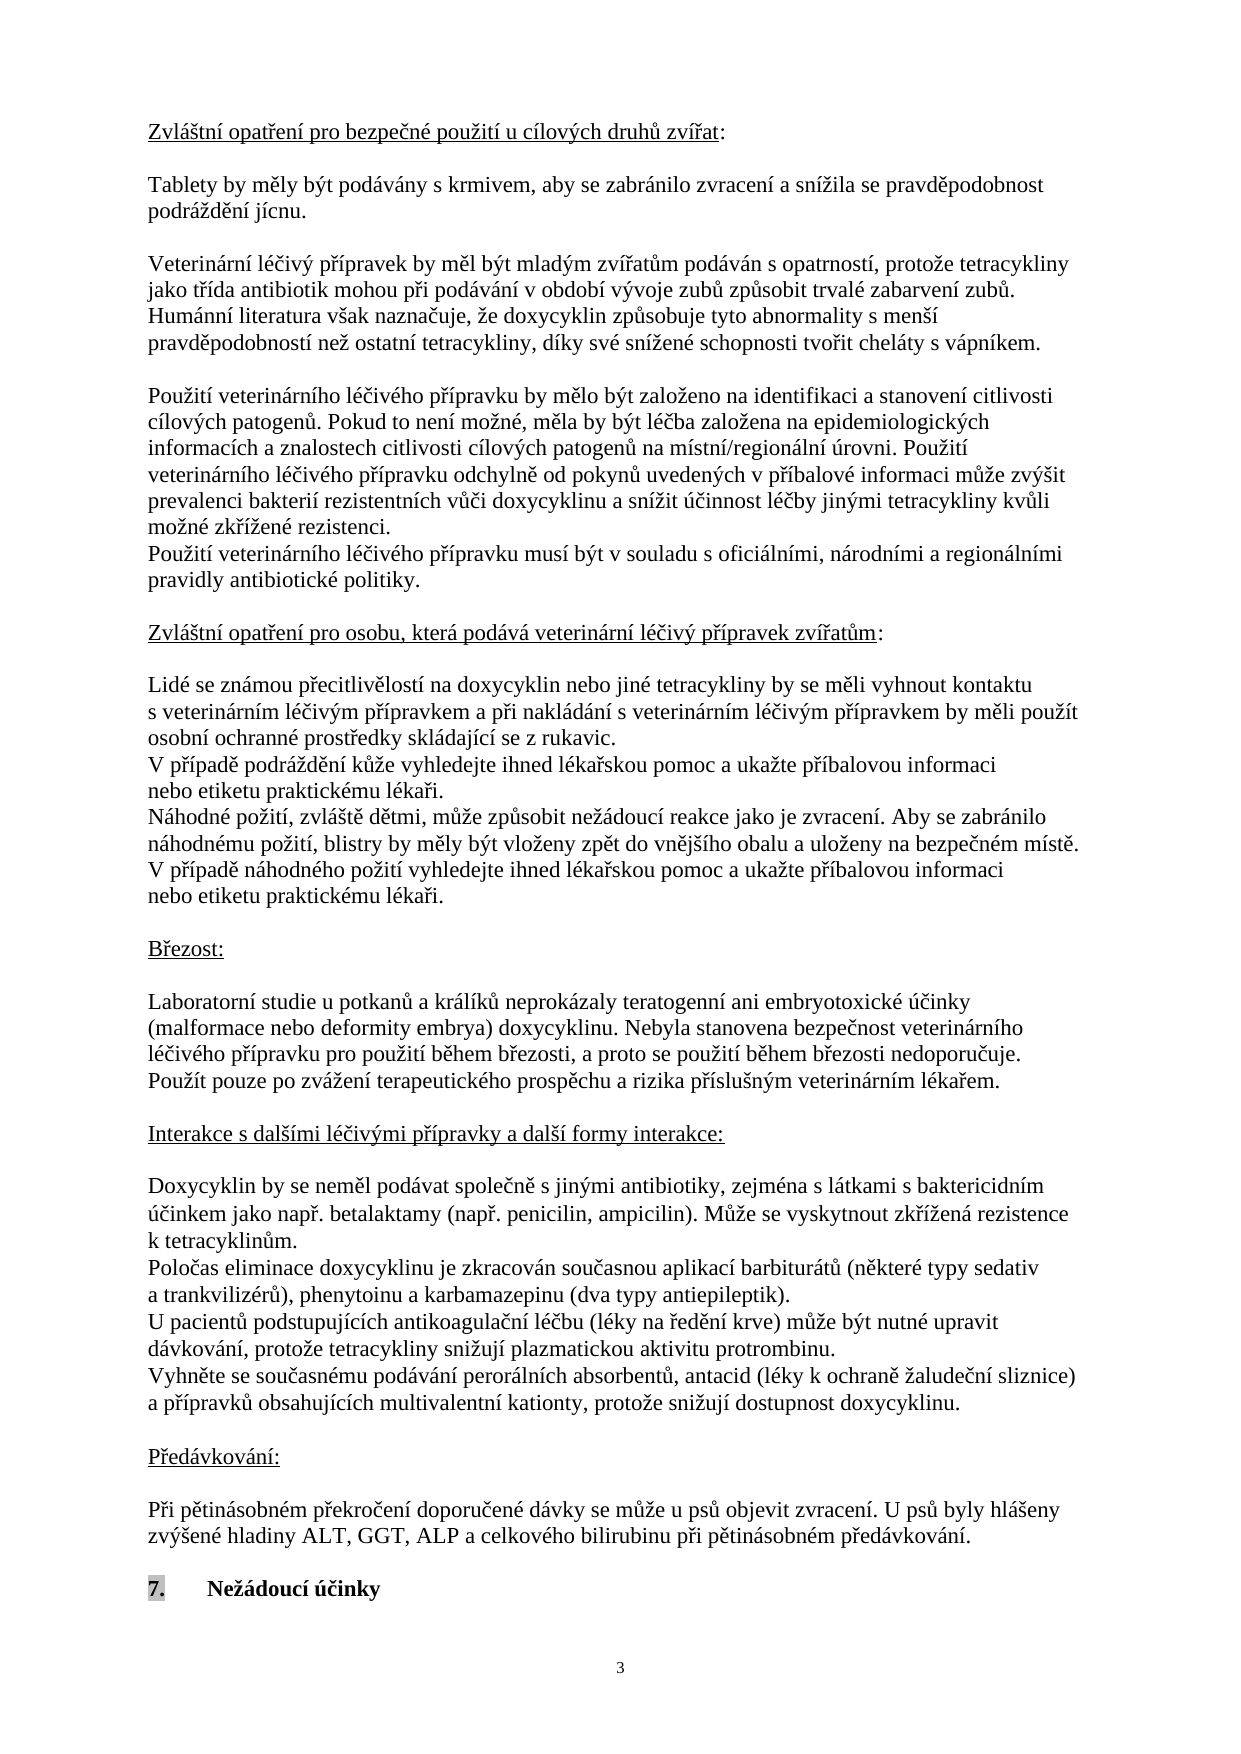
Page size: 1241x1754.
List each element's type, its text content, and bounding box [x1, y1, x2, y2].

text Použít pouze po zvážení terapeutického prospěchu a rizika příslušným veterinárním lékařem. [148, 1067, 1092, 1093]
text 7. Nežádoucí účinky [165, 1575, 1092, 1601]
text účinkem jako např. betalaktamy (např. penicilin, ampicilin). Může se vyskytnout zkřížená rezistence [148, 1199, 1092, 1226]
text Použití veterinárního léčivého přípravku by mělo být založeno na identifikaci a stanovení citlivosti cílových patogenů. Pokud to není možné, měla by být léčba založena na epidemiologických informacích a znalostech citlivosti cílových patogenů na místní/regionální úrovni. Použití veterinárního léčivého přípravku odchylně od pokynů uvedených v příbalové informaci může zvýšit prevalenci bakterií rezistentních vůči doxycyklinu a snížit účinnost léčby jinými tetracykliny kvůli možné zkřížené rezistenci. [148, 382, 1092, 540]
text náhodnému požití, blistry by měly být vloženy zpět do vnějšího obalu a uloženy na bezpečném místě. [148, 830, 1092, 856]
text Interakce s dalšími léčivými přípravky a další formy interakce: [148, 1119, 1092, 1146]
text a přípravků obsahujících multivalentní kationty, protože snižují dostupnost doxycyklinu. [148, 1389, 1092, 1416]
text zvýšené hladiny ALT, GGT, ALP a celkového bilirubinu při pětinásobném předávkování. [148, 1522, 1092, 1548]
text a trankvilizérů), phenytoinu a karbamazepinu (dva typy antiepileptik). [148, 1281, 1092, 1308]
text dávkování, protože tetracykliny snižují plazmatickou aktivitu protrombinu. [148, 1335, 1092, 1362]
text nebo etiketu praktickému lékaři. [148, 777, 1092, 803]
text Vyhněte se současnému podávání perorálních absorbentů, antacid (léky k ochraně žaludeční sliznice) [148, 1362, 1092, 1389]
text k tetracyklinům. [148, 1226, 1092, 1253]
text Laboratorní studie u potkanů a králíků neprokázaly teratogenní ani embryotoxické účinky [148, 988, 1092, 1014]
text Náhodné požití, zvláště dětmi, může způsobit nežádoucí reakce jako je zvracení. Aby se zabránilo [148, 803, 1092, 830]
text (malformace nebo deformity embrya) doxycyklinu. Nebyla stanovena bezpečnost veterinárního léčivého přípravku pro použití během březosti, a proto se použití během březosti nedoporučuje. [148, 1014, 1092, 1067]
text V případě podráždění kůže vyhledejte ihned lékařskou pomoc a ukažte příbalovou informaci [148, 751, 1092, 777]
text U pacientů podstupujících antikoagulační léčbu (léky na ředění krve) může být nutné upravit [148, 1308, 1092, 1335]
text V případě náhodného požití vyhledejte ihned lékařskou pomoc a ukažte příbalovou informaci [148, 856, 1092, 882]
text Březost: [148, 935, 1092, 961]
text osobní ochranné prostředky skládající se z rukavic. [148, 724, 1092, 751]
text Při pětinásobném překročení doporučené dávky se může u psů objevit zvracení. U psů byly hlášeny [148, 1496, 1092, 1522]
text Použití veterinárního léčivého přípravku musí být v souladu s oficiálními, národními a regionálními pravidly antibiotické politiky. [148, 540, 1092, 592]
text Veterinární léčivý přípravek by měl být mladým zvířatům podáván s opatrností, protože tetracykliny jako třída antibiotik mohou při podávání v období vývoje zubů způsobit trvalé zabarvení zubů. Humánní literatura však naznačuje, že doxycyklin způsobuje tyto abnormality s menší pravděpodobností než ostatní tetracykliny, díky své snížené schopnosti tvořit cheláty s vápníkem. [148, 250, 1092, 355]
text Tablety by měly být podávány s krmivem, aby se zabránilo zvracení a snížila se pravděpodobnost podráždění jícnu. [148, 171, 1092, 223]
text Doxycyklin by se neměl podávat společně s jinými antibiotiky, zejména s látkami s baktericidním [148, 1172, 1092, 1199]
text nebo etiketu praktickému lékaři. [148, 882, 1092, 909]
text Předávkování: [148, 1443, 1092, 1469]
text Lidé se známou přecitlivělostí na doxycyklin nebo jiné tetracykliny by se měli vyhnout kontaktu [148, 672, 1092, 698]
text Zvláštní opatření pro osobu, která podává veterinární léčivý přípravek zvířatům: [148, 619, 1092, 645]
text Zvláštní opatření pro bezpečné použití u cílových druhů zvířat: [148, 118, 1092, 144]
text s veterinárním léčivým přípravkem a při nakládání s veterinárním léčivým přípravkem by měli použít [148, 698, 1092, 724]
text Poločas eliminace doxycyklinu je zkracován současnou aplikací barbiturátů (některé typy sedativ [148, 1253, 1092, 1281]
